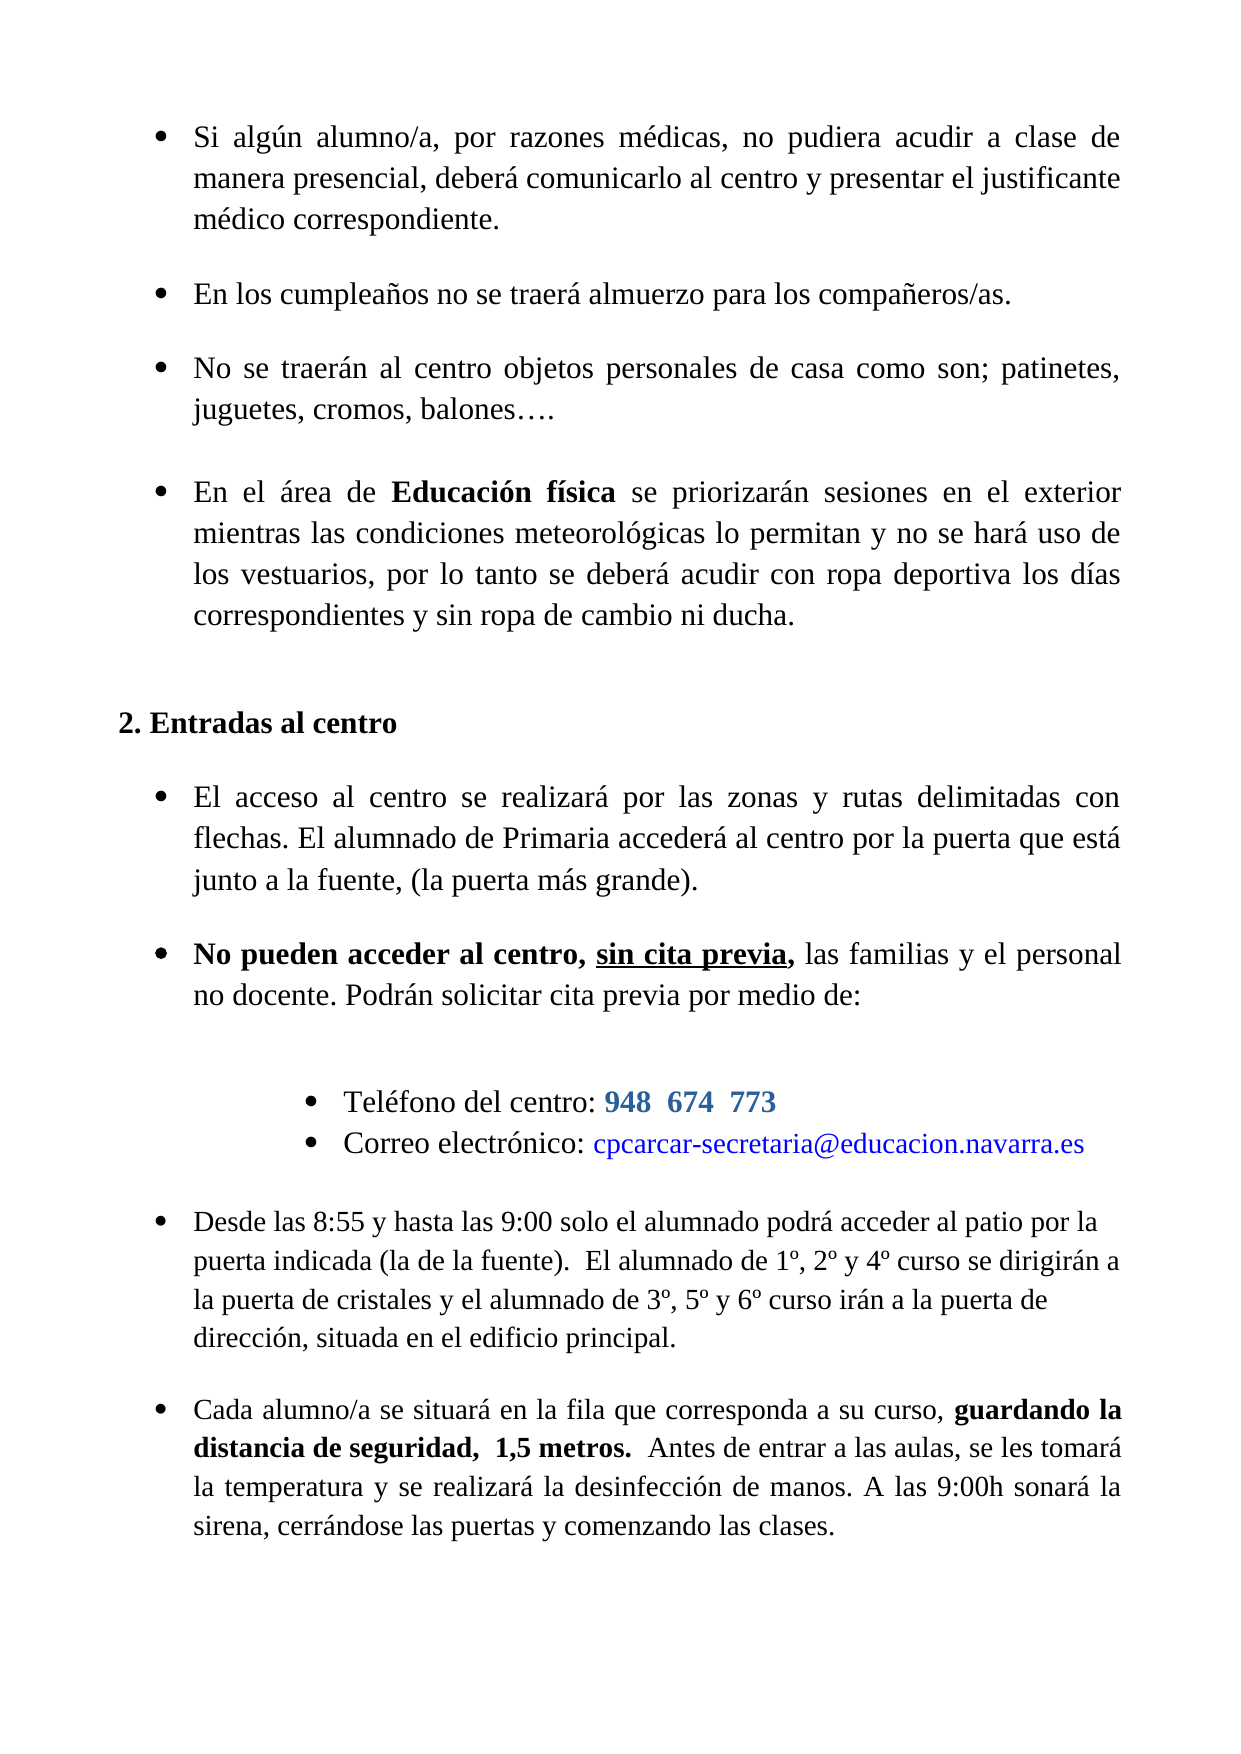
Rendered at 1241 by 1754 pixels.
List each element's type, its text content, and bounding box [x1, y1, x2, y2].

list Desde las 8:55 y hasta las 9:00 solo el alumnado podrá acceder al patio por la puerta indicada (la de la fuente). El alumnado de 1º, 2º y 4º curso se dirigirán a la puerta de cristales y el alumnado de 3º, 5º y 6º curso irán a la puerta de dirección, situada en el edificio principal. [156, 1204, 1122, 1354]
list Correo electrónico: cpcarcar-secretaria@educacion.navarra.es [306, 1125, 1122, 1161]
list No pueden acceder al centro, sin cita previa, las familias y el personal no docente. Podrán solicitar cita previa por medio de: [156, 935, 1122, 1012]
list En el área de Educación física se priorizarán sesiones en el exterior mientras las condiciones meteorológicas lo permitan y no se hará uso de los vestuarios, por lo tanto se deberá acudir con ropa deportiva los días correspondientes y sin ropa de cambio ni ducha. [156, 473, 1122, 633]
list No se traerán al centro objetos personales de casa como son; patinetes, juguetes, cromos, balones…. [156, 349, 1122, 426]
list Si algún alumno/a, por razones médicas, no pudiera acudir a clase de manera presencial, deberá comunicarlo al centro y presentar el justificante médico correspondiente. [156, 118, 1122, 237]
list El acceso al centro se realizará por las zonas y rutas delimitadas con flechas. El alumnado de Primaria accederá al centro por la puerta que está junto a la fuente, (la puerta más grande). [156, 778, 1122, 897]
list En los cumpleaños no se traerá almuerzo para los compañeros/as. [156, 275, 1122, 311]
text 2. Entradas al centro [118, 704, 1122, 740]
list Teléfono del centro: 948 674 773 [306, 1083, 1122, 1119]
list Cada alumno/a se situará en la fila que corresponda a su curso, guardando la distancia de seguridad, 1,5 metros. Antes de entrar a las aulas, se les tomará la temperatura y se realizará la desinfección de manos. A las 9:00h sonará la sirena, cerrándose las puertas y comenzando las clases. [156, 1392, 1122, 1541]
